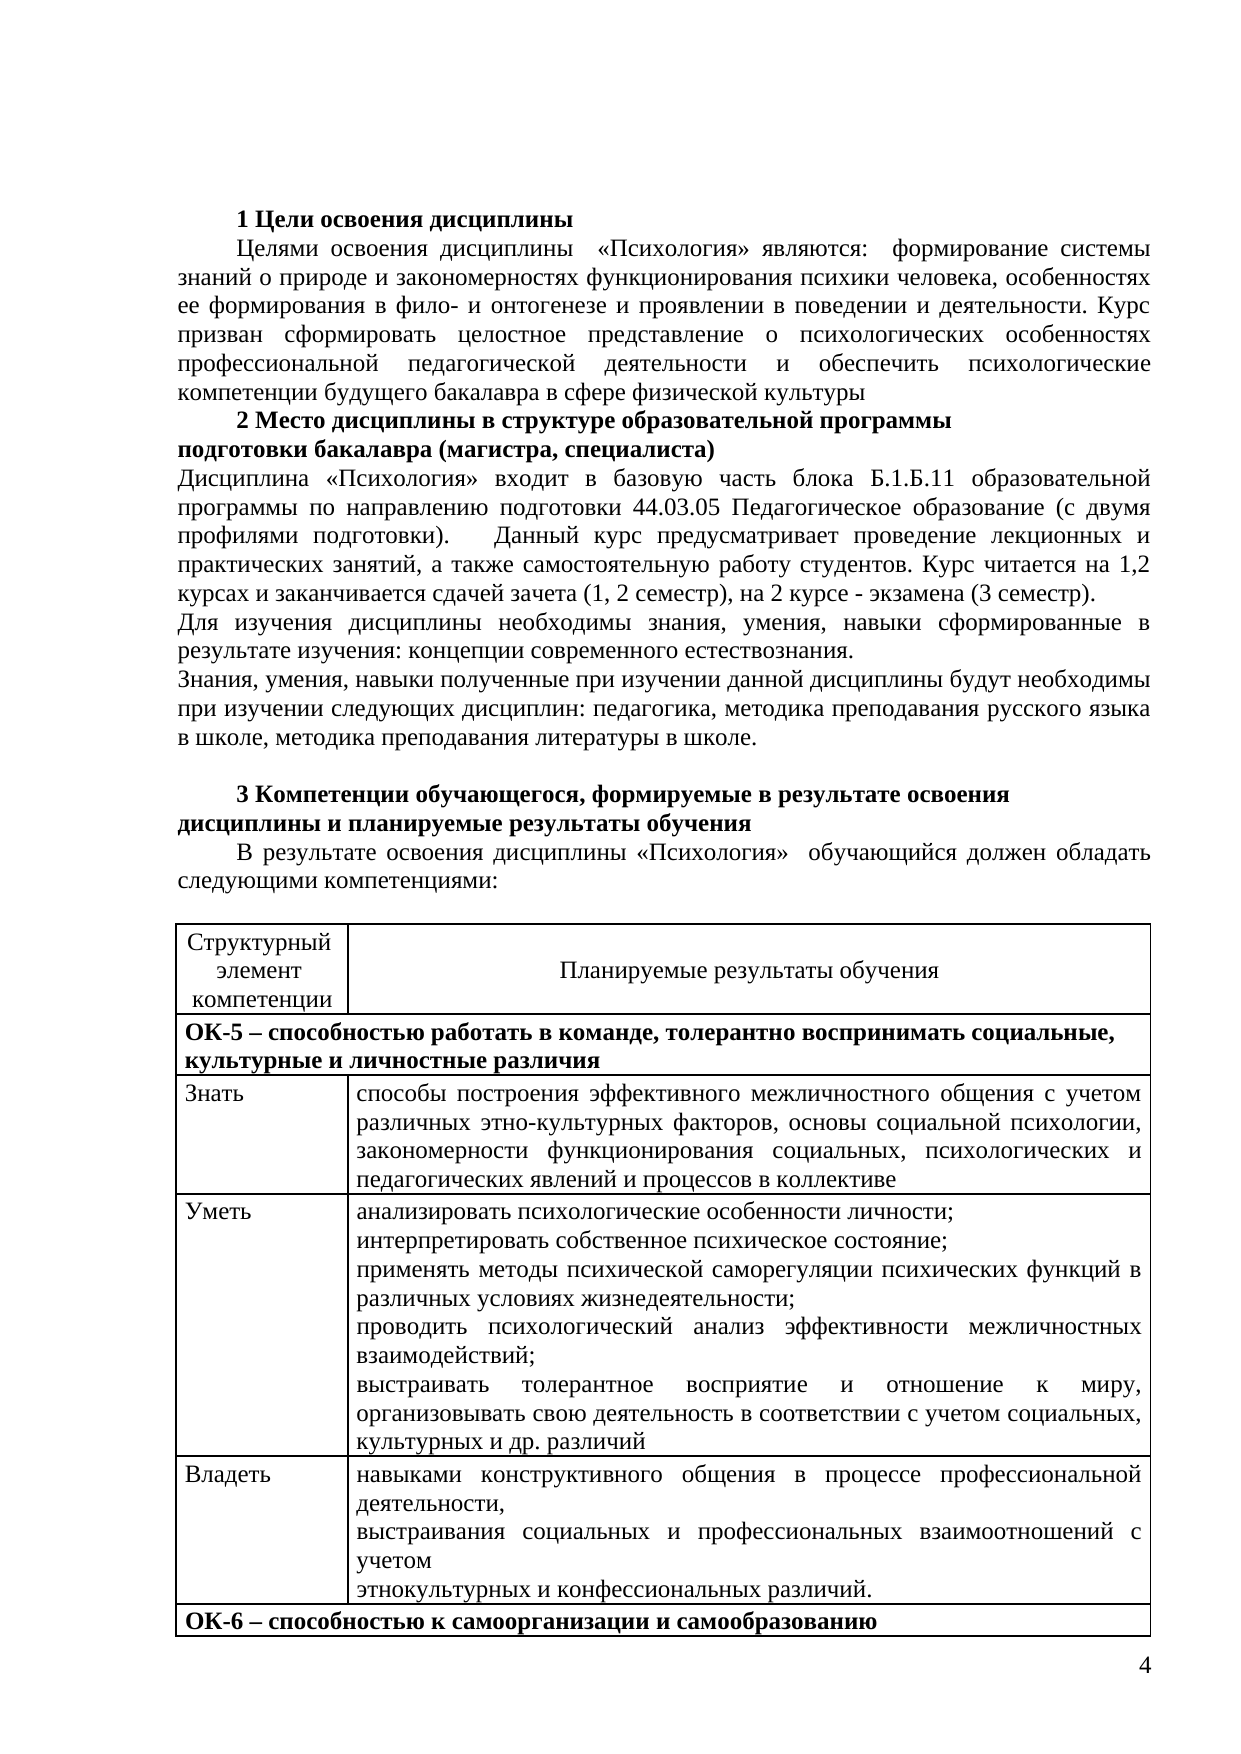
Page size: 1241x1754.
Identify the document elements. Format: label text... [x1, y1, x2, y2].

subtitle Целями освоения дисциплины «Психология» являются: формирование системы знаний о природе и закономерностях функционирования психики человека, особенностях ее формирования в фило- и онтогенезе и проявлении в поведении и деятельности. Курс призван сформировать целостное представление о психологических особенностях профессиональной педагогической деятельности и обеспечить психологические компетенции будущего бакалавра в сфере физической культуры [177, 233, 1152, 406]
text Для изучения дисциплины необходимы знания, умения, навыки сформированные в результате изучения: концепции современного естествознания. [177, 607, 1152, 664]
table_cell навыками конструктивного общения в процессе профессиональной деятельности, выстраивания социальных и профессиональных взаимоотношений с учетом этнокультурных и конфессиональных различий. [349, 1457, 1150, 1603]
text Знания, умения, навыки полученные при изучении данной дисциплины будут необходимы при изучении следующих дисциплин: педагогика, методика преподавания русского языка в школе, методика преподавания литературы в школе. [177, 664, 1152, 751]
table_header Планируемые результаты обучения [349, 925, 1150, 1013]
text В результате освоения дисциплины «Психология» обучающийся должен обладать следующими компетенциями: [177, 837, 1152, 894]
text Дисциплина «Психология» входит в базовую часть блока Б.1.Б.11 образовательной программы по направлению подготовки 44.03.05 Педагогическое образование (с двумя профилями подготовки). Данный курс предусматривает проведение лекционных и практических занятий, а также самостоятельную работу студентов. Курс читается на 1,2 курсах и заканчивается сдачей зачета (1, 2 семестр), на 2 курсе - экзамена (3 семестр). [177, 463, 1152, 607]
table_cell ОК-5 – способностью работать в команде, толерантно воспринимать социальные, культурные и личностные различия [177, 1015, 1150, 1074]
table_header Структурный элемент компетенции [177, 925, 347, 1013]
table_cell Уметь [177, 1195, 347, 1455]
table_cell Владеть [177, 1457, 347, 1603]
table_cell ОК-6 – способностью к самоорганизации и самообразованию [177, 1605, 1150, 1635]
table_cell Знать [177, 1076, 347, 1193]
subtitle 2 Место дисциплины в структуре образовательной программы подготовки бакалавра (магистра, специалиста) [177, 406, 1152, 463]
subtitle 3 Компетенции обучающегося, формируемые в результате освоения дисциплины и планируемые результаты обучения [177, 779, 1152, 837]
subtitle 1 Цели освоения дисциплины [177, 204, 1152, 233]
table_cell анализировать психологические особенности личности; интерпретировать собственное психическое состояние; применять методы психической саморегуляции психических функций в различных условиях жизнедеятельности; проводить психологический анализ эффективности межличностных взаимодействий; выстраивать толерантное восприятие и отношение к миру, организовывать свою деятельность в соответствии с учетом социальных, культурных и др. различий [349, 1195, 1150, 1455]
table_cell способы построения эффективного межличностного общения с учетом различных этно-культурных факторов, основы социальной психологии, закономерности функционирования социальных, психологических и педагогических явлений и процессов в коллективе [349, 1076, 1150, 1193]
